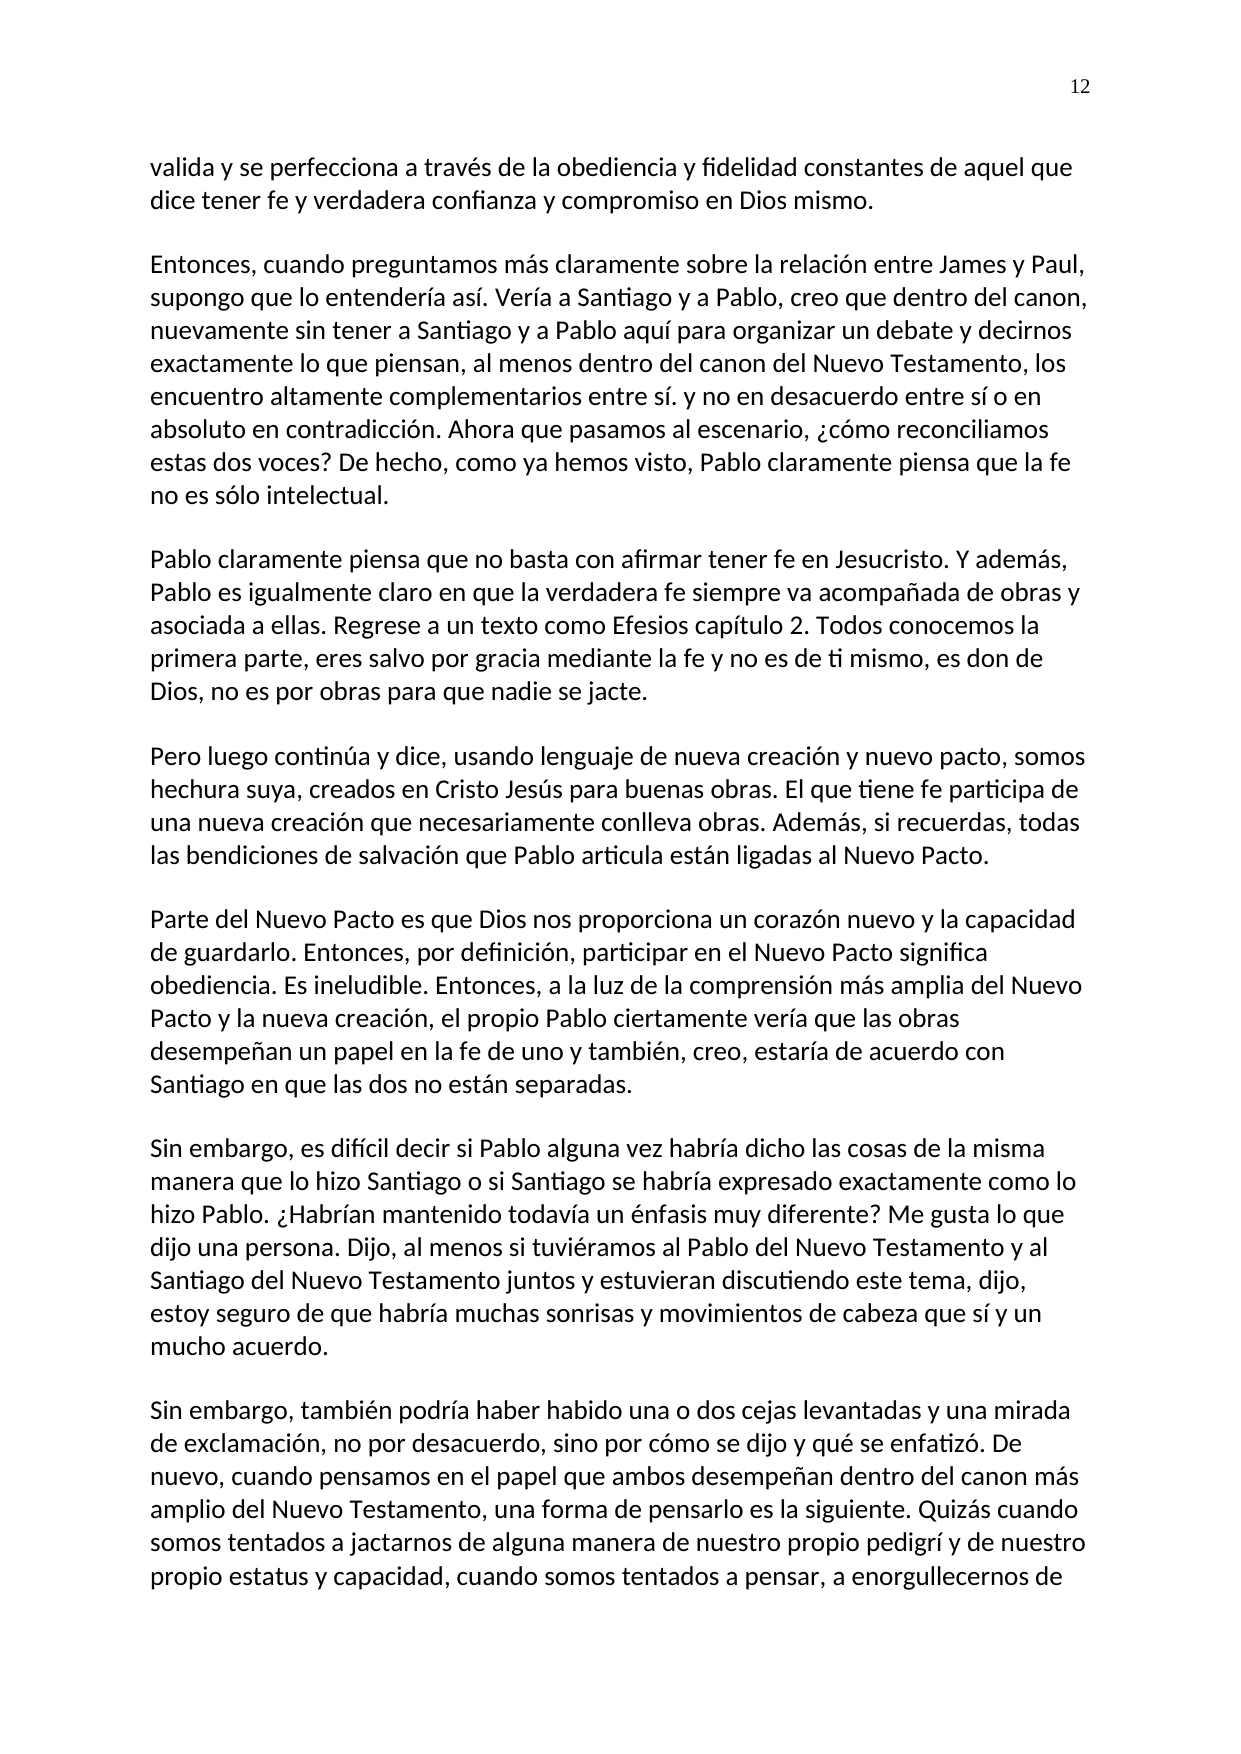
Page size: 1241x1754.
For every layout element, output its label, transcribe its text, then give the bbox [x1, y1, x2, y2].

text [150, 150, 1090, 216]
text Sin embargo, es difícil decir si Pablo alguna vez habría dicho las cosas de la misma manera que lo hizo Santiago o si Santiago se habría expresado exactamente como lo hizo Pablo. ¿Habrían mantenido todavía un énfasis muy diferente? Me gusta lo que dijo una persona. Dijo, al menos si tuviéramos al Pablo del Nuevo Testamento y al Santiago del Nuevo Testamento juntos y estuvieran discutiendo este tema, dijo, estoy seguro de que habría muchas sonrisas y movimientos de cabeza que sí y un mucho acuerdo. [150, 1131, 1090, 1362]
text Pablo claramente piensa que no basta con afirmar tener fe en Jesucristo. Y además, Pablo es igualmente claro en que la verdadera fe siempre va acompañada de obras y asociada a ellas. Regrese a un texto como Efesios capítulo 2. Todos conocemos la primera parte, eres salvo por gracia mediante la fe y no es de ti mismo, es don de Dios, no es por obras para que nadie se jacte. [150, 542, 1090, 708]
text Pero luego continúa y dice, usando lenguaje de nueva creación y nuevo pacto, somos hechura suya, creados en Cristo Jesús para buenas obras. El que tiene fe participa de una nueva creación que necesariamente conlleva obras. Además, si recuerdas, todas las bendiciones de salvación que Pablo articula están ligadas al Nuevo Pacto. [150, 739, 1090, 871]
text Parte del Nuevo Pacto es que Dios nos proporciona un corazón nuevo y la capacidad de guardarlo. Entonces, por definición, participar en el Nuevo Pacto significa obediencia. Es ineludible. Entonces, a la luz de la comprensión más amplia del Nuevo Pacto y la nueva creación, el propio Pablo ciertamente vería que las obras desempeñan un papel en la fe de uno y también, creo, estaría de acuerdo con Santiago en que las dos no están separadas. [150, 902, 1090, 1100]
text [150, 1393, 1090, 1592]
text Entonces, cuando preguntamos más claramente sobre la relación entre James y Paul, supongo que lo entendería así. Vería a Santiago y a Pablo, creo que dentro del canon, nuevamente sin tener a Santiago y a Pablo aquí para organizar un debate y decirnos exactamente lo que piensan, al menos dentro del canon del Nuevo Testamento, los encuentro altamente complementarios entre sí. y no en desacuerdo entre sí o en absoluto en contradicción. Ahora que pasamos al escenario, ¿cómo reconciliamos estas dos voces? De hecho, como ya hemos visto, Pablo claramente piensa que la fe no es sólo intelectual. [150, 247, 1090, 511]
